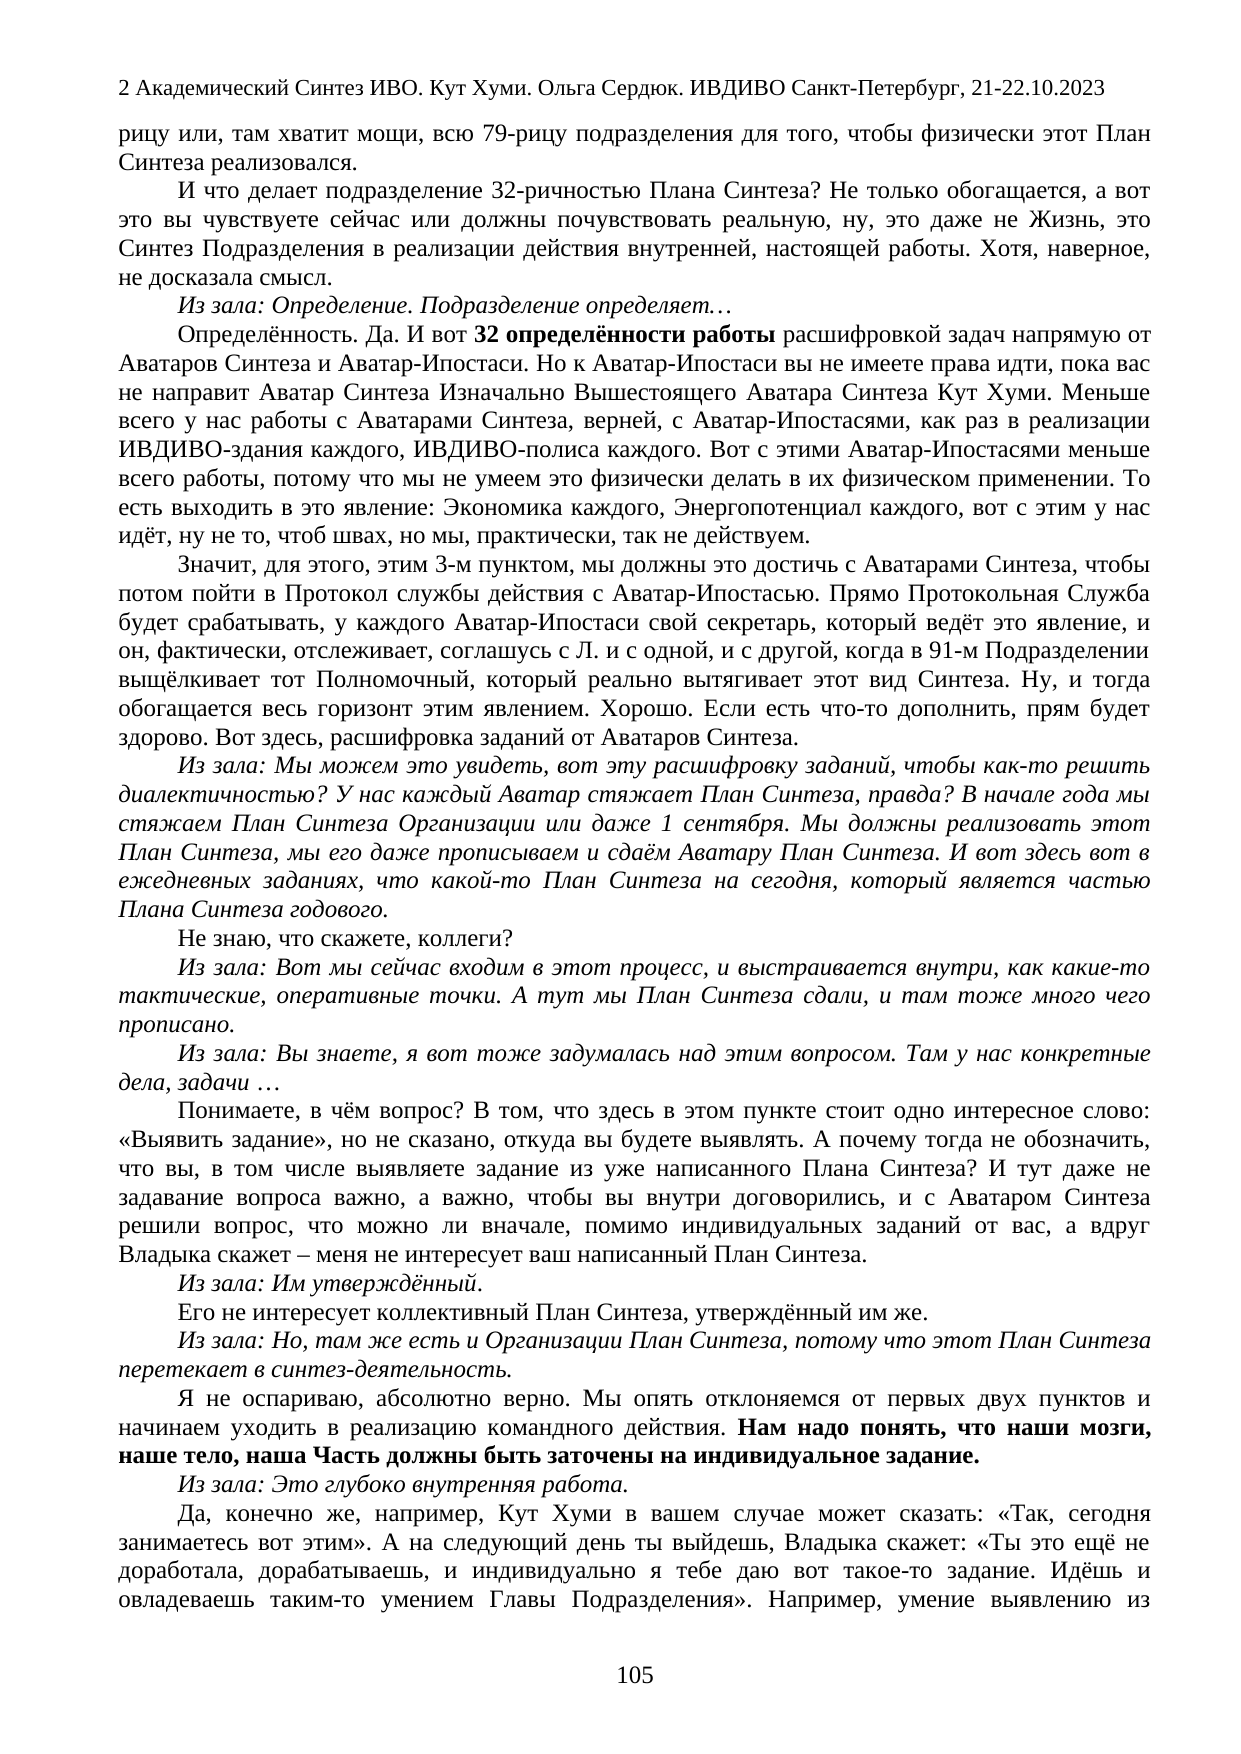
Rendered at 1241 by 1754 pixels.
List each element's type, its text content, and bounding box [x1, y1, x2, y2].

text Его не интересует коллективный План Синтеза, утверждённый им же. [118, 1297, 1152, 1326]
text Из зала: Это глубоко внутренняя работа. [118, 1469, 1152, 1498]
text Из зала: Им утверждённый. [118, 1268, 1152, 1297]
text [118, 1498, 1152, 1613]
text Понимаете, в чём вопрос? В том, что здесь в этом пункте стоит одно интересное слово: «Выявить задание», но не сказано, откуда вы будете выявлять. А почему тогда не обозначить, что вы, в том числе выявляете задание из уже написанного Плана Синтеза? И тут даже не задавание вопроса важно, а важно, чтобы вы внутри договорились, и с Аватаром Синтеза решили вопрос, что можно ли вначале, помимо индивидуальных заданий от вас, а вдруг Владыка скажет – меня не интересует ваш написанный План Синтеза. [118, 1096, 1152, 1268]
text Значит, для этого, этим 3-м пунктом, мы должны это достичь с Аватарами Синтеза, чтобы потом пойти в Протокол службы действия с Аватар-Ипостасью. Прямо Протокольная Служба будет срабатывать, у каждого Аватар-Ипостаси свой секретарь, который ведёт это явление, и он, фактически, отслеживает, соглашусь с Л. и с одной, и с другой, когда в 91-м Подразделении выщёлкивает тот Полномочный, который реально вытягивает этот вид Синтеза. Ну, и тогда обогащается весь горизонт этим явлением. Хорошо. Если есть что-то дополнить, прям будет здорово. Вот здесь, расшифровка заданий от Аватаров Синтеза. [118, 549, 1152, 751]
text Я не оспариваю, абсолютно верно. Мы опять отклоняемся от первых двух пунктов и начинаем уходить в реализацию командного действия. Нам надо понять, что наши мозги, наше тело, наша Часть должны быть заточены на индивидуальное задание. [118, 1383, 1152, 1469]
text Из зала: Но, там же есть и Организации План Синтеза, потому что этот План Синтеза перетекает в синтез-деятельность. [118, 1326, 1152, 1383]
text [118, 118, 1152, 176]
text Из зала: Определение. Подразделение определяет… [118, 291, 1152, 319]
text Не знаю, что скажете, коллеги? [118, 923, 1152, 952]
text Из зала: Вы знаете, я вот тоже задумалась над этим вопросом. Там у нас конкретные дела, задачи … [118, 1038, 1152, 1096]
text Из зала: Вот мы сейчас входим в этот процесс, и выстраивается внутри, как какие-то тактические, оперативные точки. А тут мы План Синтеза сдали, и там тоже много чего прописано. [118, 952, 1152, 1038]
text И что делает подразделение 32-ричностью Плана Синтеза? Не только обогащается, а вот это вы чувствуете сейчас или должны почувствовать реальную, ну, это даже не Жизнь, это Синтез Подразделения в реализации действия внутренней, настоящей работы. Хотя, наверное, не досказала смысл. [118, 176, 1152, 291]
text Определённость. Да. И вот 32 определённости работы расшифровкой задач напрямую от Аватаров Синтеза и Аватар-Ипостаси. Но к Аватар-Ипостаси вы не имеете права идти, пока вас не направит Аватар Синтеза Изначально Вышестоящего Аватара Синтеза Кут Хуми. Меньше всего у нас работы с Аватарами Синтеза, верней, с Аватар-Ипостасями, как раз в реализации ИВДИВО-здания каждого, ИВДИВО-полиса каждого. Вот с этими Аватар-Ипостасями меньше всего работы, потому что мы не умеем это физически делать в их физическом применении. То есть выходить в это явление: Экономика каждого, Энергопотенциал каждого, вот с этим у нас идёт, ну не то, чтоб швах, но мы, практически, так не действуем. [118, 319, 1152, 549]
text Из зала: Мы можем это увидеть, вот эту расшифровку заданий, чтобы как-то решить диалектичностью? У нас каждый Аватар стяжает План Синтеза, правда? В начале года мы стяжаем План Синтеза Организации или даже 1 сентября. Мы должны реализовать этот План Синтеза, мы его даже прописываем и сдаём Аватару План Синтеза. И вот здесь вот в ежедневных заданиях, что какой-то План Синтеза на сегодня, который является частью Плана Синтеза годового. [118, 751, 1152, 923]
